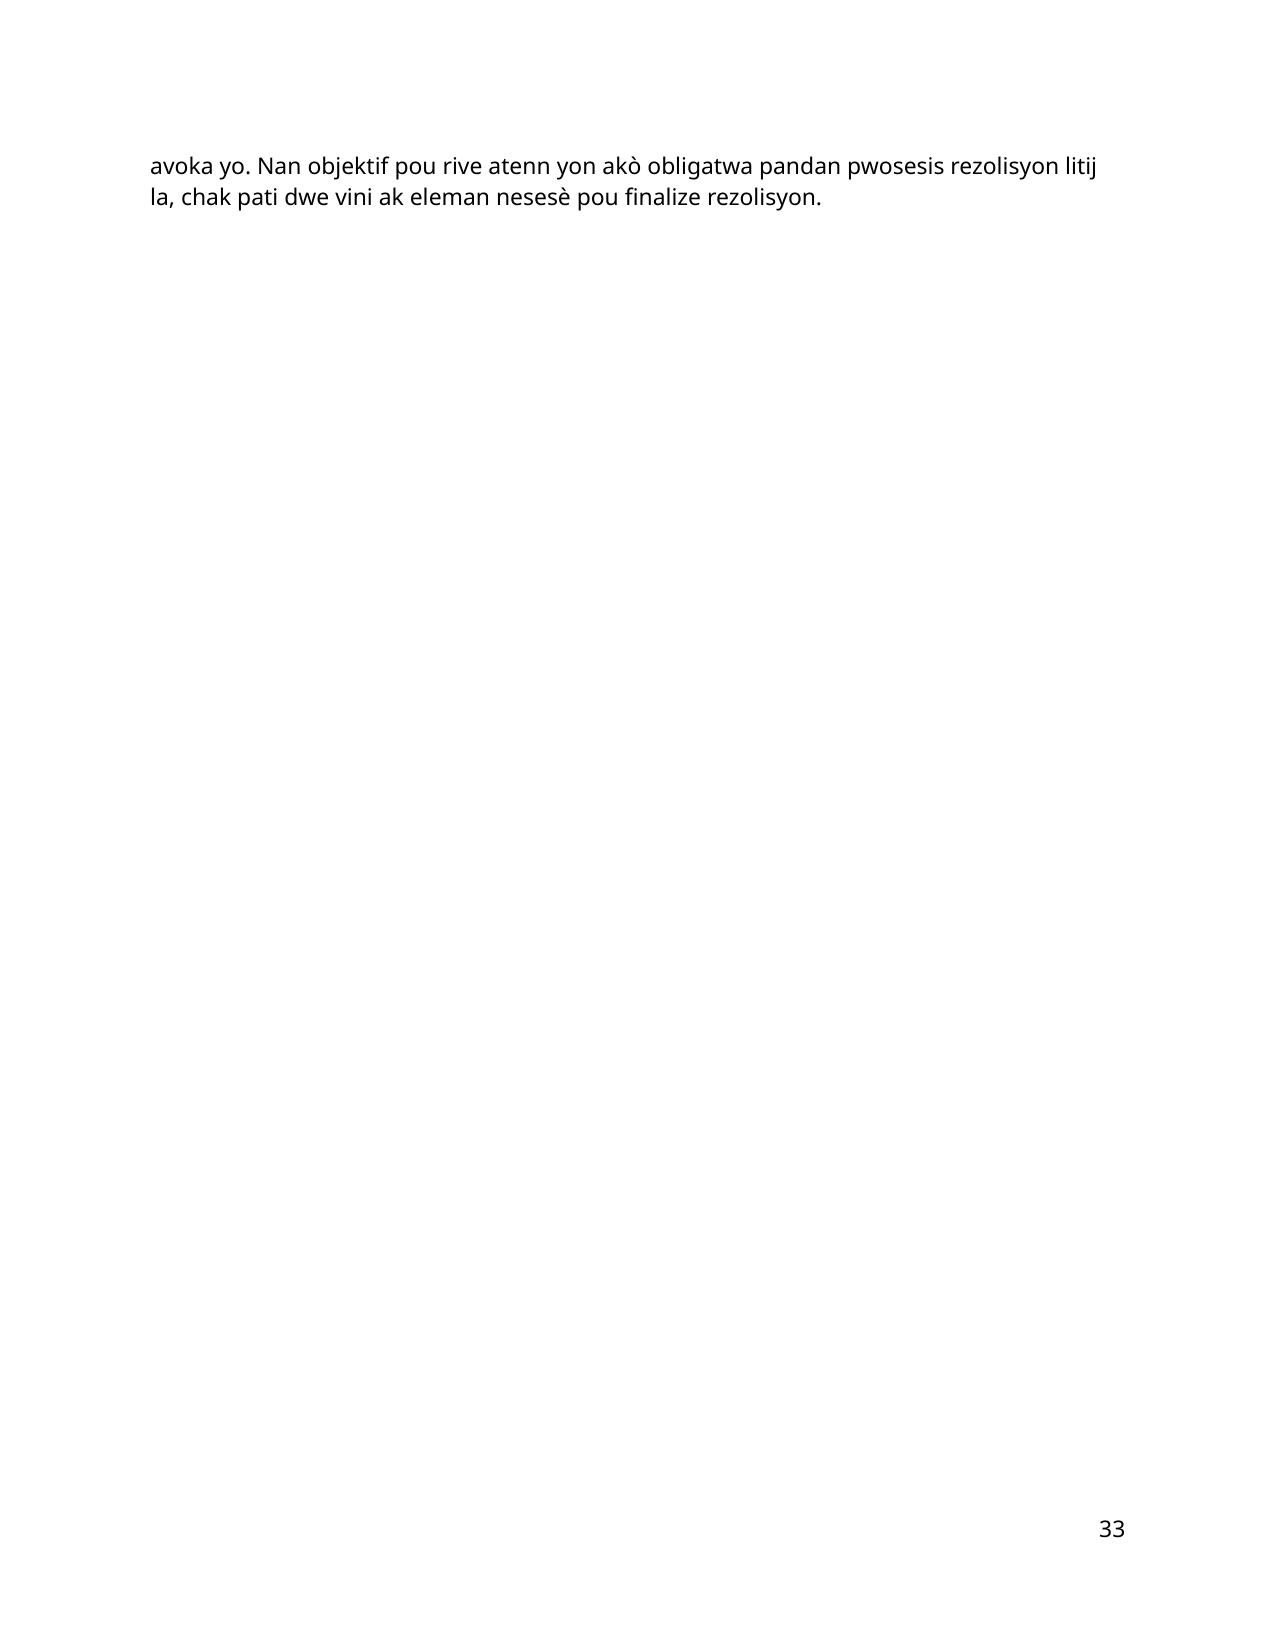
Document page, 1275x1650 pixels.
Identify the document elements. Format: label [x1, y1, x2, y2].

text [150, 150, 1125, 212]
